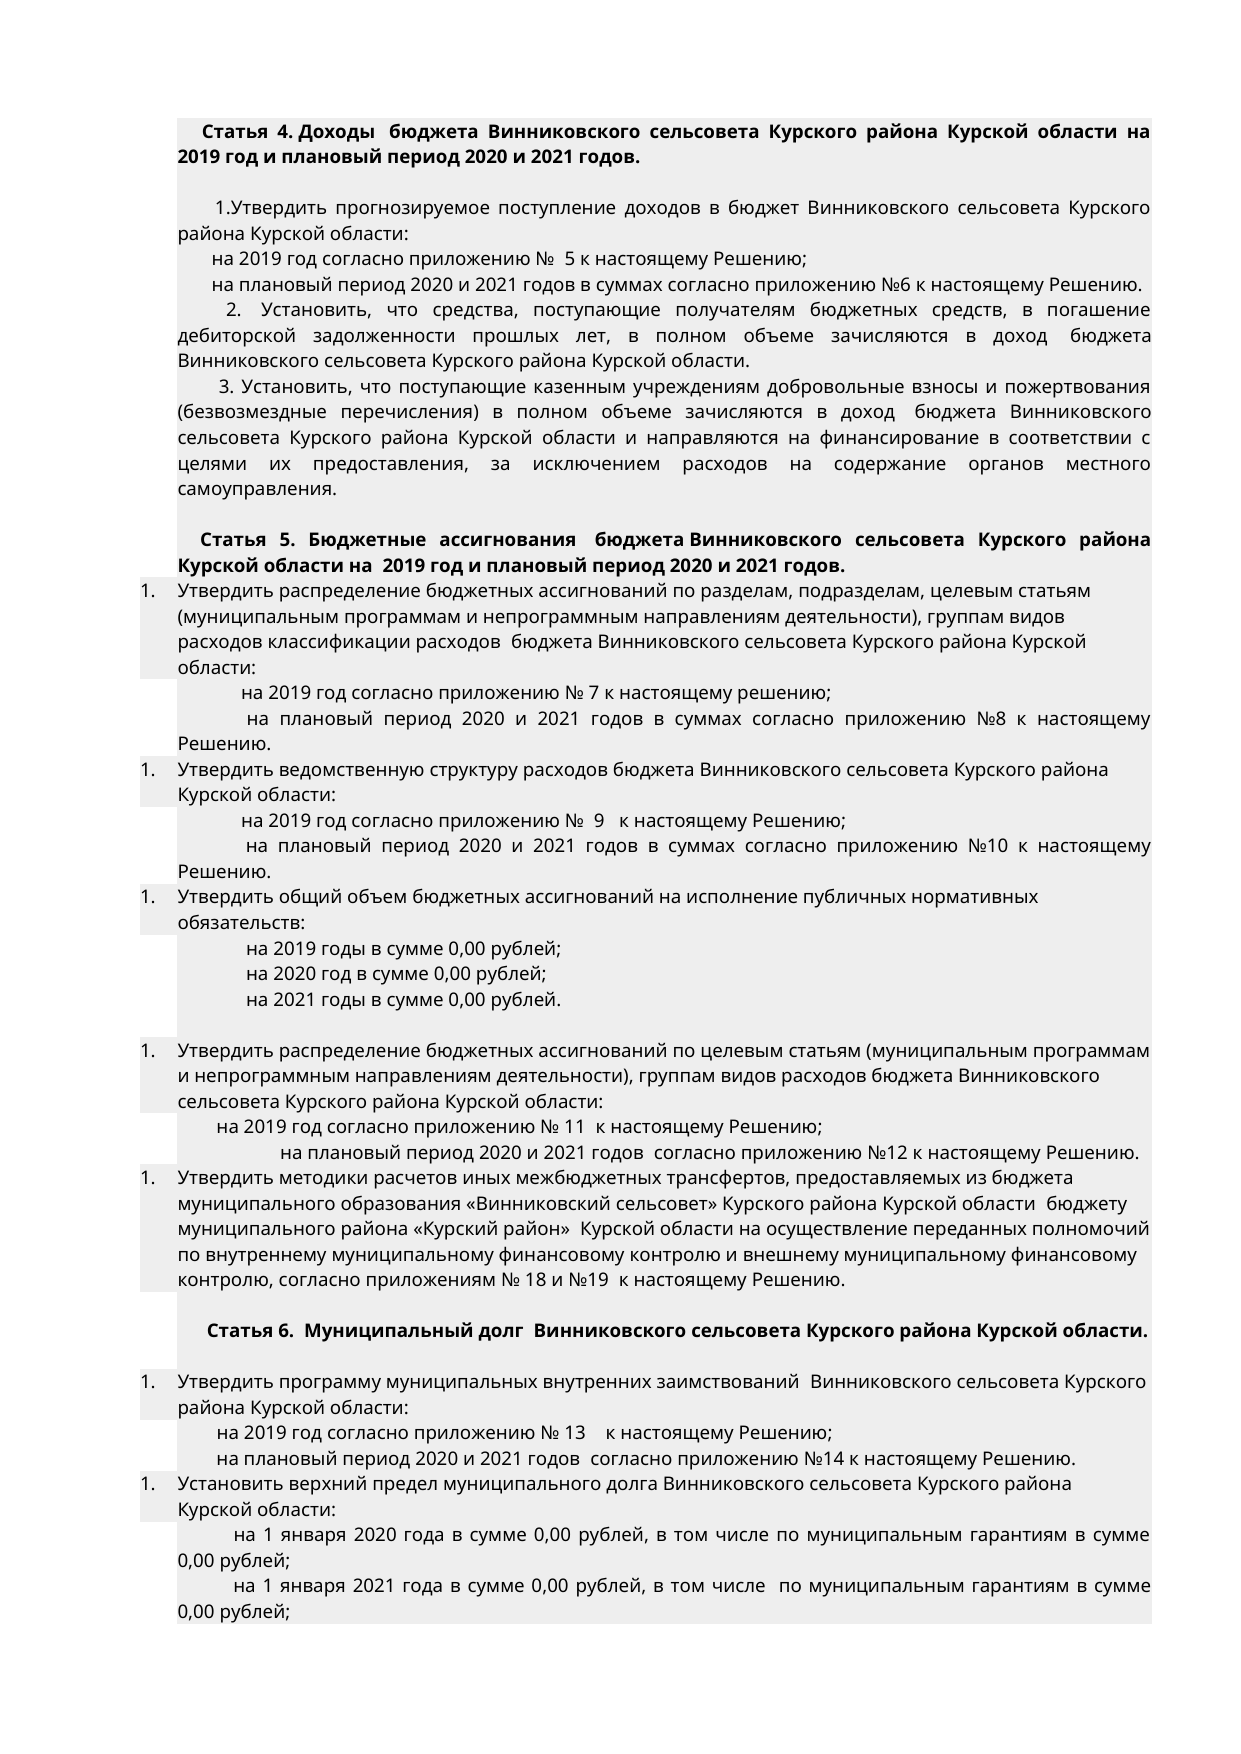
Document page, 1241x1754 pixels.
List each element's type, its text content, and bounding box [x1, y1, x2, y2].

text на плановый период 2020 и 2021 годов в суммах согласно приложению №6 к настоящему Решению. [177, 271, 1152, 297]
text на 2019 год согласно приложению № 11 к настоящему Решению; [177, 1113, 1152, 1139]
list Утвердить программу муниципальных внутренних заимствований Винниковского сельсовета Курского района Курской области: [140, 1369, 1152, 1420]
text 1.Утвердить прогнозируемое поступление доходов в бюджет Винниковского сельсовета Курского района Курской области: [177, 195, 1152, 246]
text на плановый период 2020 и 2021 годов в суммах согласно приложению №8 к настоящему Решению. [177, 705, 1152, 756]
text 2. Установить, что средства, поступающие получателям бюджетных средств, в погашение дебиторской задолженности прошлых лет, в полном объеме зачисляются в доход бюджета Винниковского сельсовета Курского района Курской области. [177, 297, 1152, 373]
text на 2019 год согласно приложению № 5 к настоящему Решению; [177, 246, 1152, 271]
list Утвердить методики расчетов иных межбюджетных трансфертов, предоставляемых из бюджета муниципального образования «Винниковский сельсовет» Курского района Курской области бюджету муниципального района «Курский район» Курской области на осуществление переданных полномочий по внутреннему муниципальному финансовому контролю и внешнему муниципальному финансовому контролю, согласно приложениям № 18 и №19 к настоящему Решению. [140, 1164, 1152, 1292]
text 3. Установить, что поступающие казенным учреждениям добровольные взносы и пожертвования (безвозмездные перечисления) в полном объеме зачисляются в доход бюджета Винниковского сельсовета Курского района Курской области и направляются на финансирование в соответствии с целями их предоставления, за исключением расходов на содержание органов местного самоуправления. [177, 373, 1152, 501]
list Установить верхний предел муниципального долга Винниковского сельсовета Курского района Курской области: [140, 1471, 1152, 1522]
list Утвердить распределение бюджетных ассигнований по разделам, подразделам, целевым статьям (муниципальным программам и непрограммным направлениям деятельности), группам видов расходов классификации расходов бюджета Винниковского сельсовета Курского района Курской области: [140, 577, 1152, 679]
text на 2019 год согласно приложению № 9 к настоящему Решению; [177, 807, 1152, 833]
list Утвердить распределение бюджетных ассигнований по целевым статьям (муниципальным программам и непрограммным направлениям деятельности), группам видов расходов бюджета Винниковского сельсовета Курского района Курской области: [140, 1037, 1152, 1113]
list Утвердить общий объем бюджетных ассигнований на исполнение публичных нормативных обязательств: [140, 884, 1152, 935]
text на 2019 год согласно приложению № 7 к настоящему решению; [177, 679, 1152, 705]
text на плановый период 2020 и 2021 годов согласно приложению №14 к настоящему Решению. [177, 1445, 1152, 1471]
text на 2021 годы в сумме 0,00 рублей. [177, 986, 1152, 1011]
text Статья 6. Муниципальный долг Винниковского сельсовета Курского района Курской области. [177, 1318, 1152, 1343]
text Статья 5. Бюджетные ассигнования бюджета Винниковского сельсовета Курского района Курской области на 2019 год и плановый период 2020 и 2021 годов. [177, 526, 1152, 577]
text на 2019 годы в сумме 0,00 рублей; [177, 935, 1152, 960]
text на 1 января 2020 года в сумме 0,00 рублей, в том числе по муниципальным гарантиям в сумме 0,00 рублей; [177, 1522, 1152, 1573]
text на 1 января 2021 года в сумме 0,00 рублей, в том числе по муниципальным гарантиям в сумме 0,00 рублей; [177, 1573, 1152, 1624]
text на 2020 год в сумме 0,00 рублей; [177, 960, 1152, 986]
text Статья 4. Доходы бюджета Винниковского сельсовета Курского района Курской области на 2019 год и плановый период 2020 и 2021 годов. [177, 118, 1152, 169]
text на плановый период 2020 и 2021 годов в суммах согласно приложению №10 к настоящему Решению. [177, 833, 1152, 884]
text на плановый период 2020 и 2021 годов согласно приложению №12 к настоящему Решению. [177, 1139, 1152, 1164]
text на 2019 год согласно приложению № 13 к настоящему Решению; [177, 1420, 1152, 1445]
list Утвердить ведомственную структуру расходов бюджета Винниковского сельсовета Курского района Курской области: [140, 756, 1152, 807]
